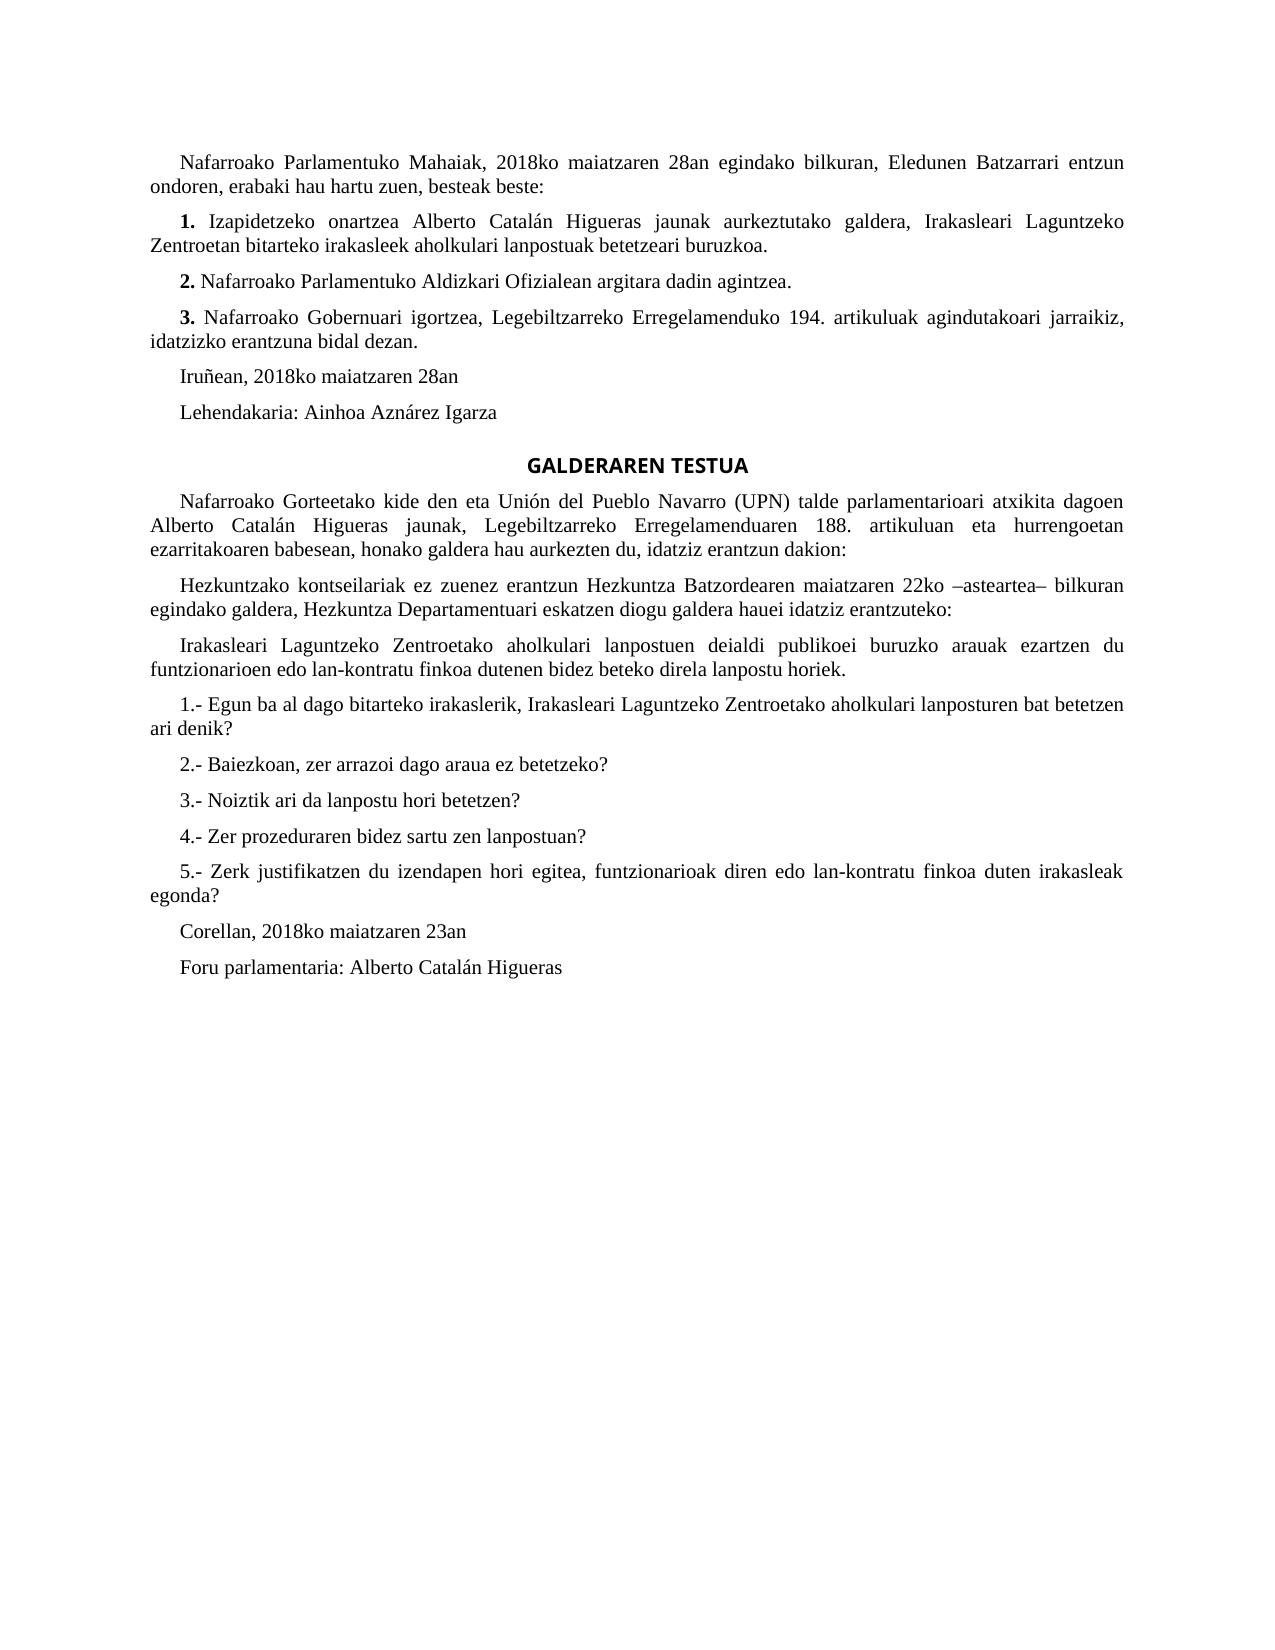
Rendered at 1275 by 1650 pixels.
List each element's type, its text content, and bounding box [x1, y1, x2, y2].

text Iruñean, 2018ko maiatzaren 28an [150, 365, 1125, 389]
text 4.- Zer prozeduraren bidez sartu zen lanpostuan? [150, 824, 1125, 848]
text 3. Nafarroako Gobernuari igortzea, Legebiltzarreko Erregelamenduko 194. artikuluak agindutakoari jarraikiz, idatzizko erantzuna bidal dezan. [150, 305, 1125, 353]
text Nafarroako Parlamentuko Mahaiak, 2018ko maiatzaren 28an egindako bilkuran, Eledunen Batzarrari entzun ondoren, erabaki hau hartu zuen, besteak beste: [150, 150, 1125, 198]
text Corellan, 2018ko maiatzaren 23an [150, 919, 1125, 943]
text 2.- Baiezkoan, zer arrazoi dago araua ez betetzeko? [150, 752, 1125, 776]
text 5.- Zerk justifikatzen du izendapen hori egitea, funtzionarioak diren edo lan-kontratu finkoa duten irakasleak egonda? [150, 859, 1125, 907]
text Lehendakaria: Ainhoa Aznárez Igarza [150, 401, 1125, 424]
text Foru parlamentaria: Alberto Catalán Higueras [150, 955, 1125, 979]
text Hezkuntzako kontseilariak ez zuenez erantzun Hezkuntza Batzordearen maiatzaren 22ko –asteartea– bilkuran egindako galdera, Hezkuntza Departamentuari eskatzen diogu galdera hauei idatziz erantzuteko: [150, 573, 1125, 621]
text 2. Nafarroako Parlamentuko Aldizkari Ofizialean argitara dadin agintzea. [150, 269, 1125, 293]
text 3.- Noiztik ari da lanpostu hori betetzen? [150, 788, 1125, 812]
text 1.- Egun ba al dago bitarteko irakaslerik, Irakasleari Laguntzeko Zentroetako aholkulari lanposturen bat betetzen ari denik? [150, 693, 1125, 741]
text GALDERAREN TESTUA [150, 454, 1125, 478]
text 1. Izapidetzeko onartzea Alberto Catalán Higueras jaunak aurkeztutako galdera, Irakasleari Laguntzeko Zentroetan bitarteko irakasleek aholkulari lanpostuak betetzeari buruzkoa. [150, 210, 1125, 258]
text Nafarroako Gorteetako kide den eta Unión del Pueblo Navarro (UPN) talde parlamentarioari atxikita dagoen Alberto Catalán Higueras jaunak, Legebiltzarreko Erregelamenduaren 188. artikuluan eta hurrengoetan ezarritakoaren babesean, honako galdera hau aurkezten du, idatziz erantzun dakion: [150, 490, 1125, 562]
text Irakasleari Laguntzeko Zentroetako aholkulari lanpostuen deialdi publikoei buruzko arauak ezartzen du funtzionarioen edo lan-kontratu finkoa dutenen bidez beteko direla lanpostu horiek. [150, 633, 1125, 681]
